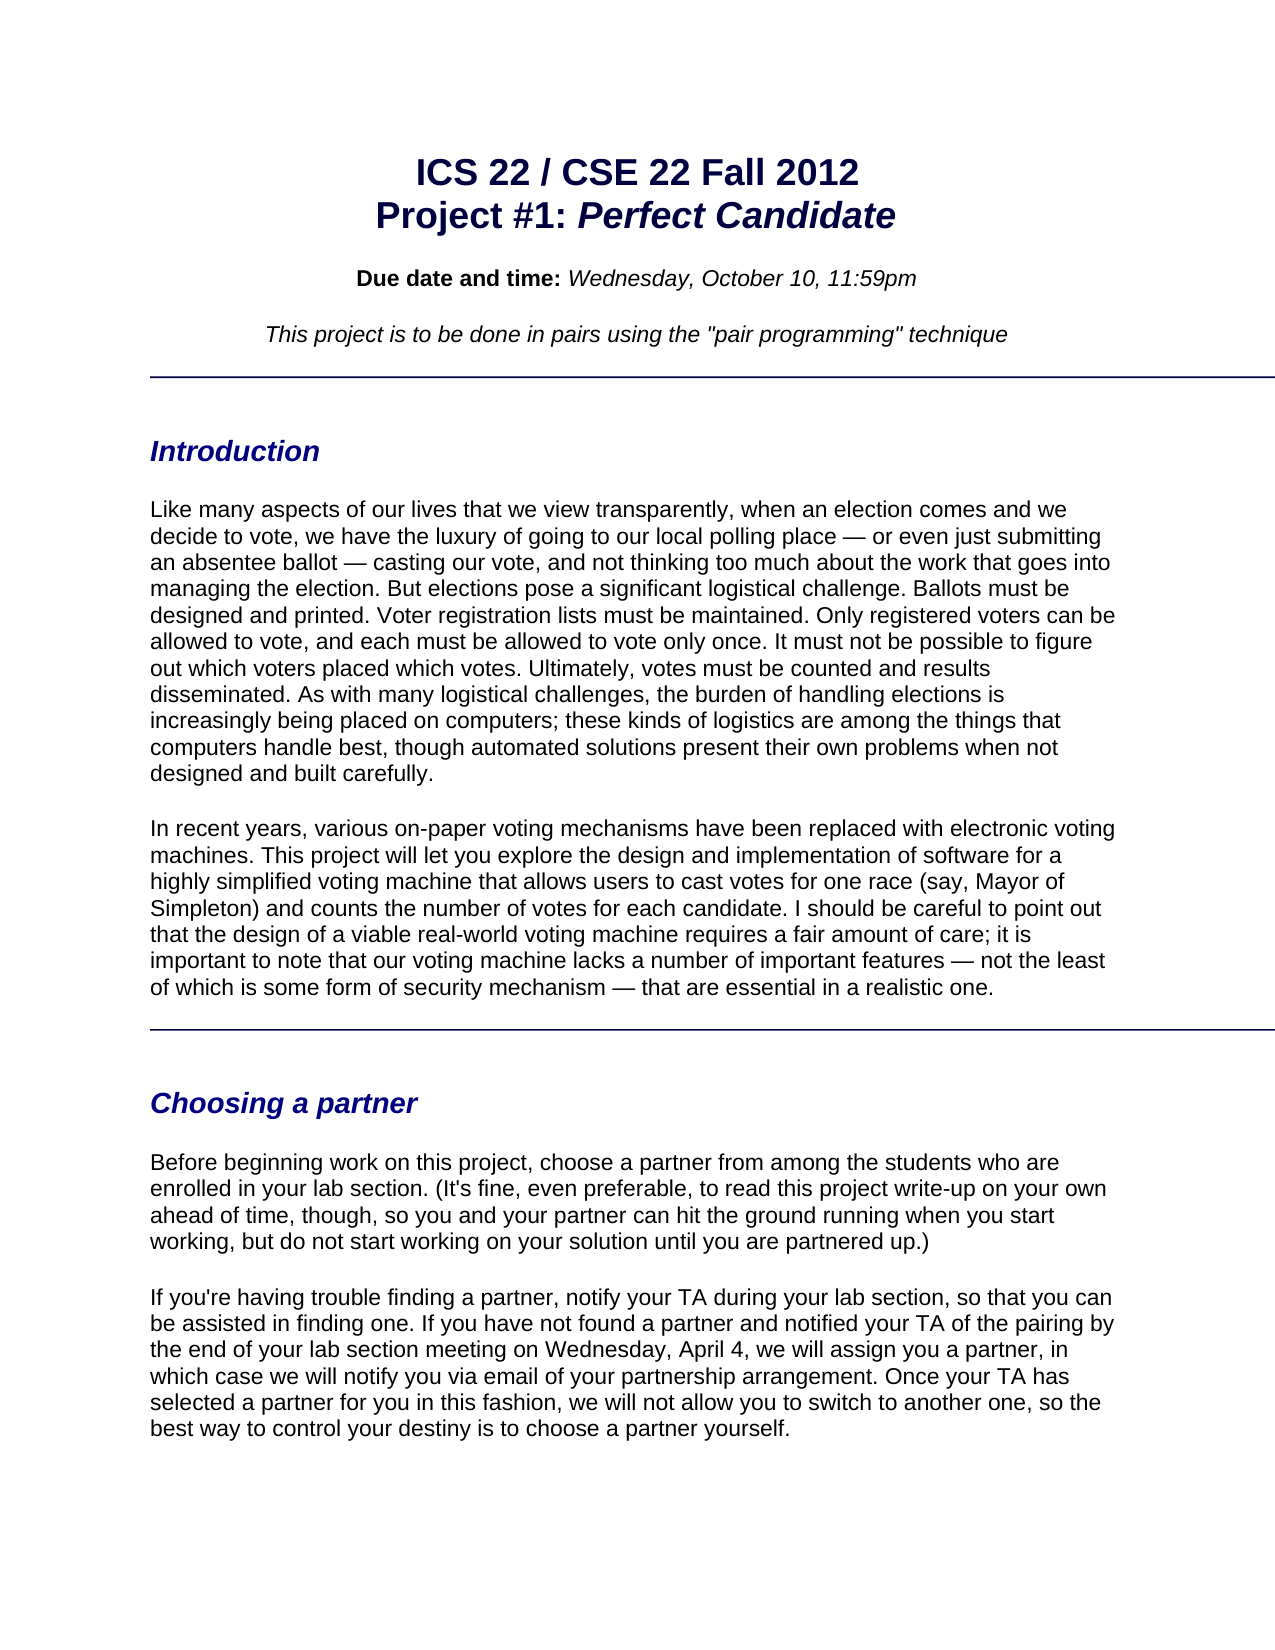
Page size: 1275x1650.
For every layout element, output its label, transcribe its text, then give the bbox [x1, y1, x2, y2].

text This project is to be done in pairs using the "pair programming" technique [150, 321, 1125, 347]
text Before beginning work on this project, choose a partner from among the students who are enrolled in your lab section. (It's fine, even preferable, to read this project write-up on your own ahead of time, though, so you and your partner can hit the ground running when you start working, but do not start working on your solution until you are partnered up.) [150, 1149, 1125, 1254]
text In recent years, various on-paper voting mechanisms have been replaced with electronic voting machines. This project will let you explore the design and implementation of software for a highly simplified voting machine that allows users to cast votes for one race (say, Mayor of Simpleton) and counts the number of votes for each candidate. I should be careful to point out that the design of a viable real-world voting machine requires a fair amount of care; it is important to note that our voting machine lacks a number of important features — not the least of which is some form of security mechanism — that are essential in a realistic one. [150, 815, 1125, 1000]
text ICS 22 / CSE 22 Fall 2012 Project #1: Perfect Candidate [150, 150, 1125, 236]
text Like many aspects of our lives that we view transparently, when an election comes and we decide to vote, we have the luxury of going to our local polling place — or even just submitting an absentee ballot — casting our vote, and not thinking too much about the work that goes into managing the election. But elections pose a significant logistical challenge. Ballots must be designed and printed. Voter registration lists must be maintained. Only registered voters can be allowed to vote, and each must be allowed to vote only once. It must not be possible to figure out which voters placed which votes. Ultimately, votes must be counted and results disseminated. As with many logistical challenges, the burden of handling elections is increasingly being placed on computers; these kinds of logistics are among the things that computers handle best, though automated solutions present their own problems when not designed and built carefully. [150, 496, 1125, 786]
text Introduction [150, 434, 1125, 467]
text Choosing a partner [150, 1086, 1125, 1120]
text Due date and time: Wednesday, October 10, 11:59pm [150, 265, 1125, 292]
text If you're having trouble finding a partner, notify your TA during your lab section, so that you can be assisted in finding one. If you have not found a partner and notified your TA of the pairing by the end of your lab section meeting on Wednesday, April 4, we will assign you a partner, in which case we will notify you via email of your partnership arrangement. Once your TA has selected a partner for you in this fashion, we will not allow you to switch to another one, so the best way to control your destiny is to choose a partner yourself. [150, 1283, 1125, 1442]
